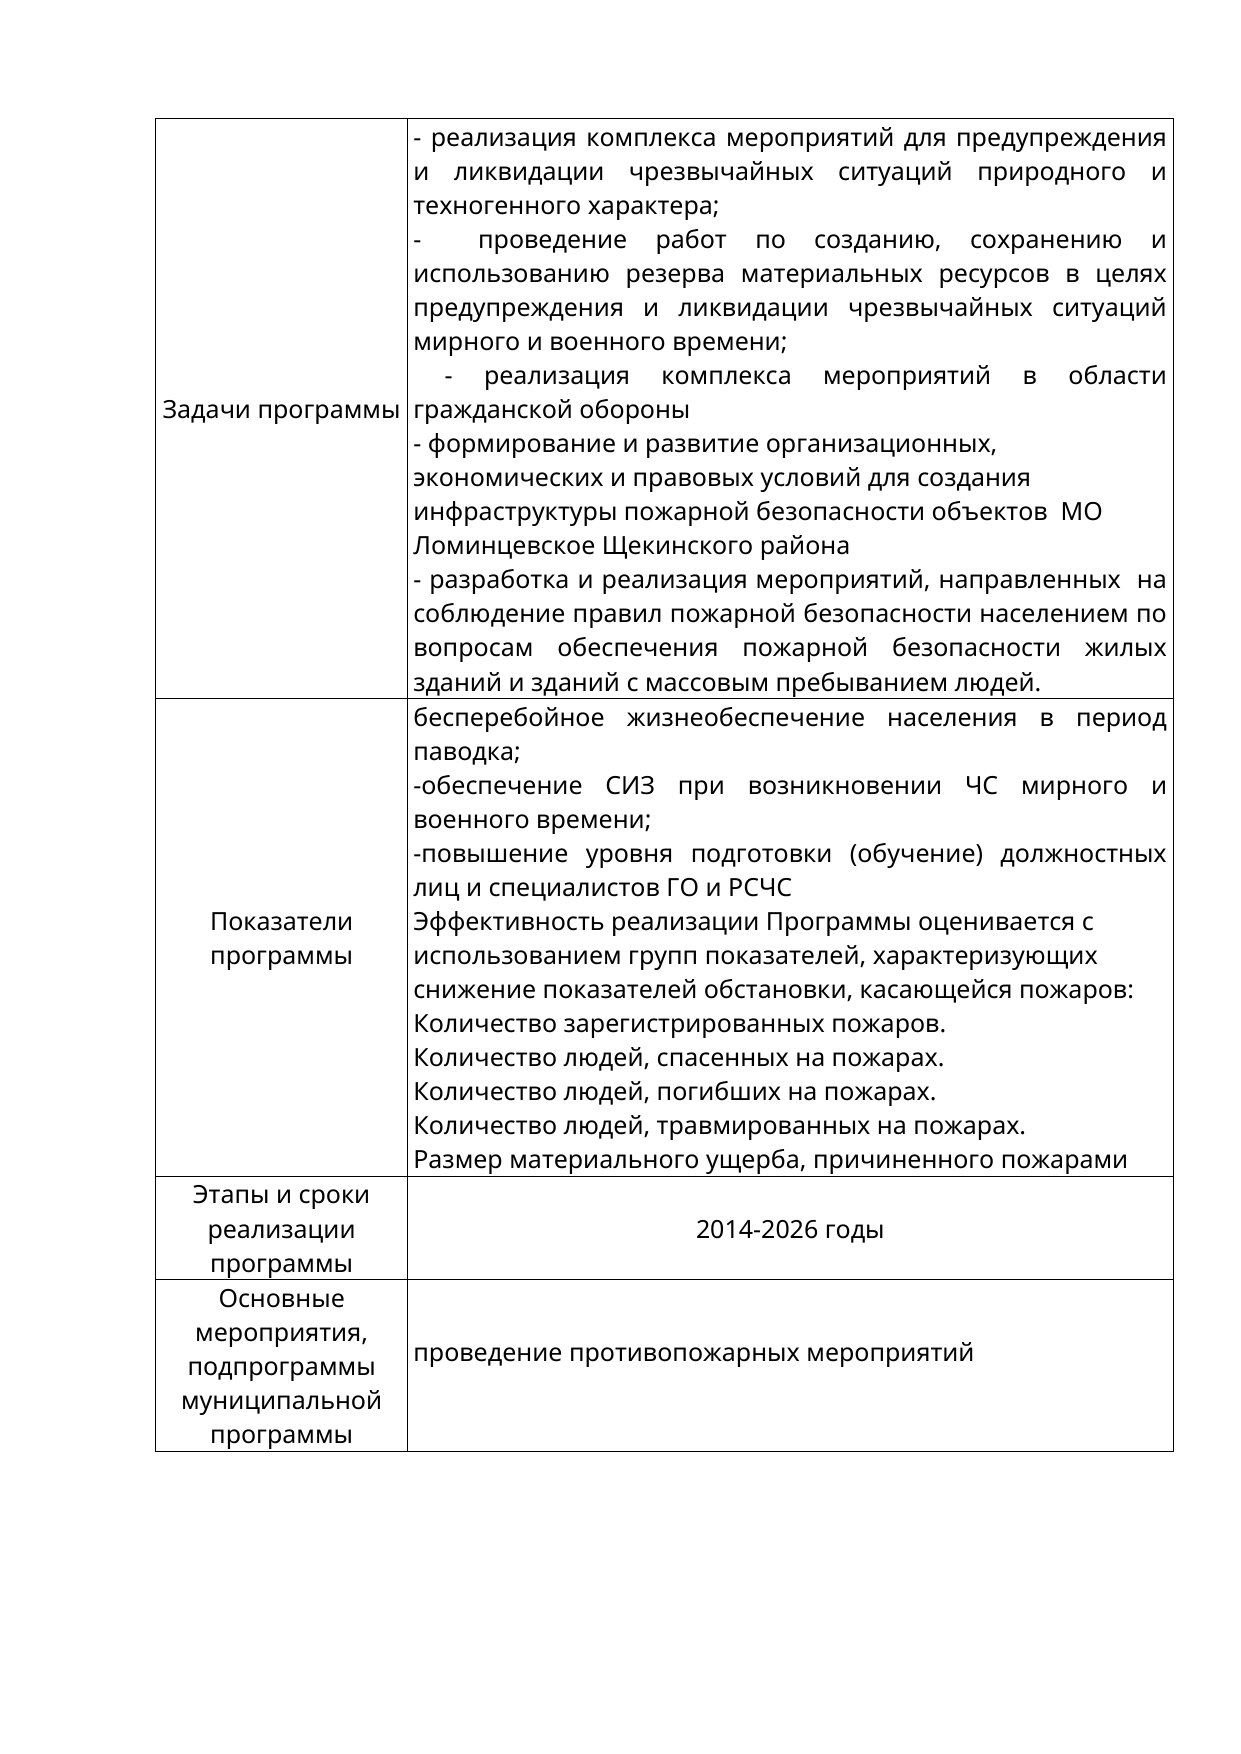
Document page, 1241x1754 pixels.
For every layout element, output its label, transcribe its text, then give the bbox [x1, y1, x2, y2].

table_cell Основные мероприятия, подпрограммы муниципальной программы [156, 1280, 407, 1451]
table_cell - реализация комплекса мероприятий для предупреждения и ликвидации чрезвычайных ситуаций природного и техногенного характера; - проведение работ по созданию, сохранению и использованию резерва материальных ресурсов в целях предупреждения и ликвидации чрезвычайных ситуаций мирного и военного времени; - реализация комплекса мероприятий в области гражданской обороны - формирование и развитие организационных, экономических и правовых условий для создания инфраструктуры пожарной безопасности объектов МО Ломинцевское Щекинского района - разработка и реализация мероприятий, направленных на соблюдение правил пожарной безопасности населением по вопросам обеспечения пожарной безопасности жилых зданий и зданий с массовым пребыванием людей. [408, 119, 1173, 698]
table_cell бесперебойное жизнеобеспечение населения в период паводка; -обеспечение СИЗ при возникновении ЧС мирного и военного времени; -повышение уровня подготовки (обучение) должностных лиц и специалистов ГО и РСЧС Эффективность реализации Программы оценивается с использованием групп показателей, характеризующих снижение показателей обстановки, касающейся пожаров: Количество зарегистрированных пожаров. Количество людей, спасенных на пожарах. Количество людей, погибших на пожарах. Количество людей, травмированных на пожарах. Размер материального ущерба, причиненного пожарами [408, 699, 1173, 1176]
table_cell 2014-2026 годы [408, 1177, 1173, 1279]
table_cell Показатели программы [156, 699, 407, 1176]
table_cell проведение противопожарных мероприятий [408, 1280, 1173, 1451]
table_cell Этапы и сроки реализации программы [156, 1177, 407, 1279]
table_cell Задачи программы [156, 119, 407, 698]
